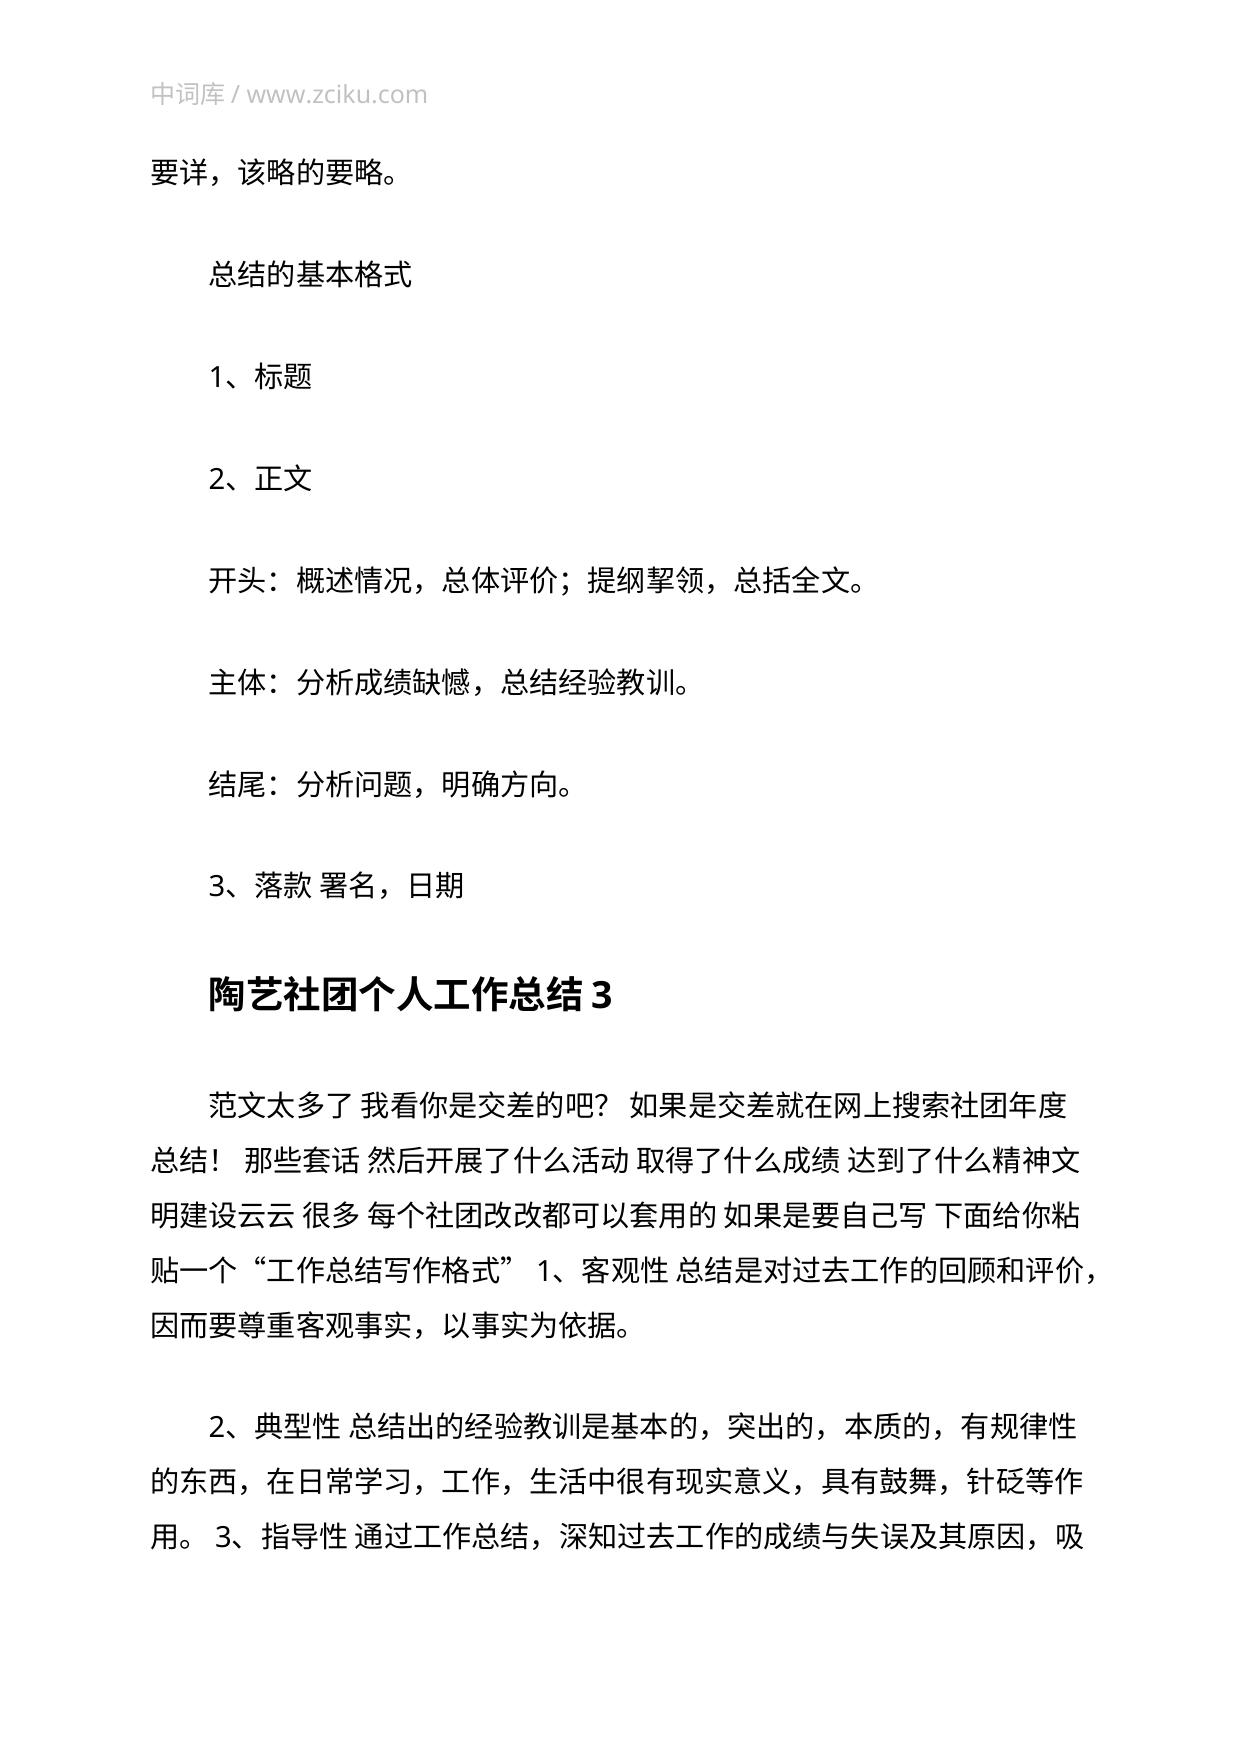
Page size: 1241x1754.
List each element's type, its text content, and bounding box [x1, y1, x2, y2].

text 陶艺社团个人工作总结3 [150, 965, 1090, 1019]
text 结尾：分析问题，明确方向。 [150, 761, 1090, 803]
text 2、正文 [150, 456, 1090, 498]
text 3、落款 署名，日期 [150, 863, 1090, 905]
text 开头：概述情况，总体评价；提纲挈领，总括全文。 [150, 557, 1090, 600]
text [150, 150, 1090, 192]
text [150, 1404, 1090, 1556]
text 1、标题 [150, 353, 1090, 396]
text 范文太多了 我看你是交差的吧？ 如果是交差就在网上搜索社团年度总结！ 那些套话 然后开展了什么活动 取得了什么成绩 达到了什么精神文明建设云云 很多 每个社团改改都可以套用的 如果是要自己写 下面给你粘贴一个“工作总结写作格式” 1、客观性 总结是对过去工作的回顾和评价，因而要尊重客观事实，以事实为依据。 [150, 1082, 1090, 1344]
text 主体：分析成绩缺憾，总结经验教训。 [150, 659, 1090, 702]
text 总结的基本格式 [150, 252, 1090, 294]
